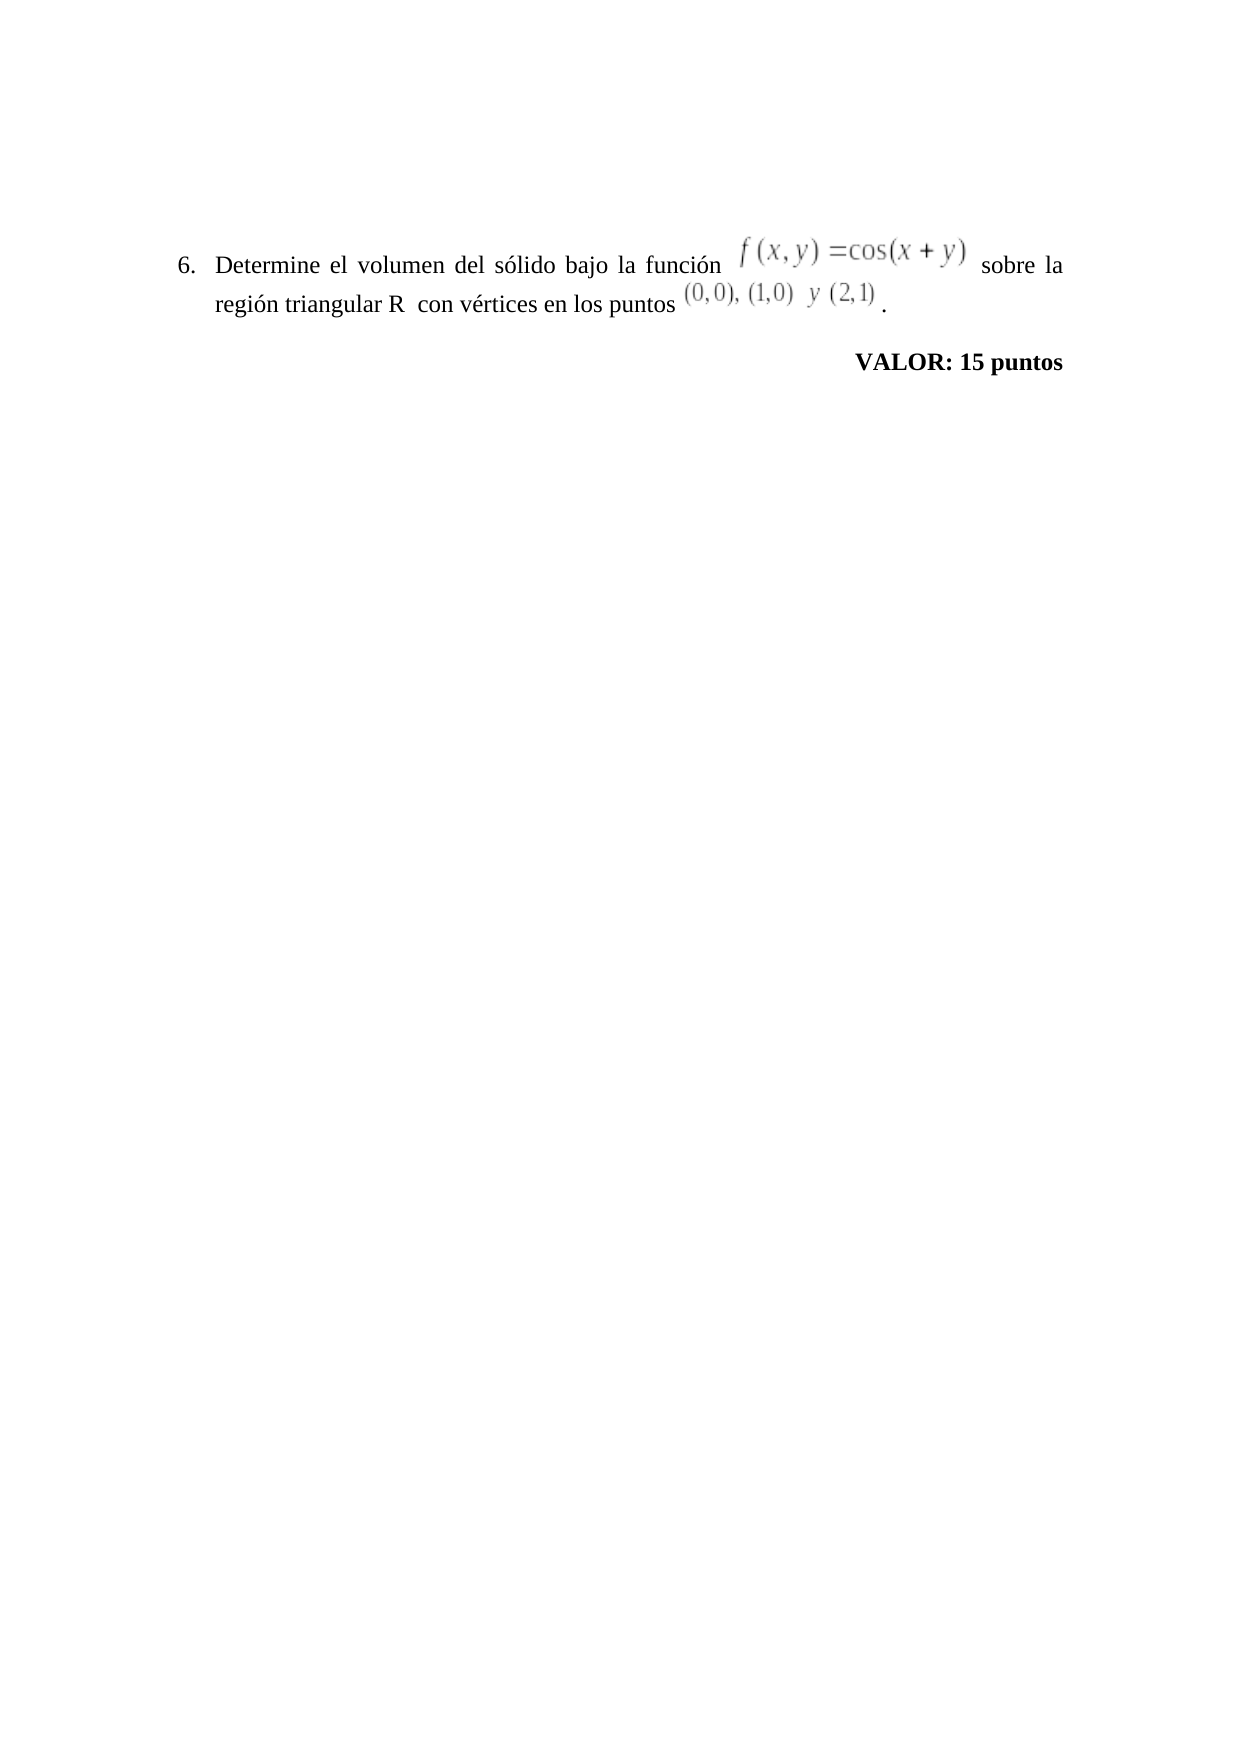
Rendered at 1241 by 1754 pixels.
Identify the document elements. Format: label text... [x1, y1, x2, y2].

list Determine el volumen del sólido bajo la función sobre la región triangular R con vértices en los puntos . [177, 234, 1063, 318]
text VALOR: 15 puntos [215, 347, 1063, 376]
